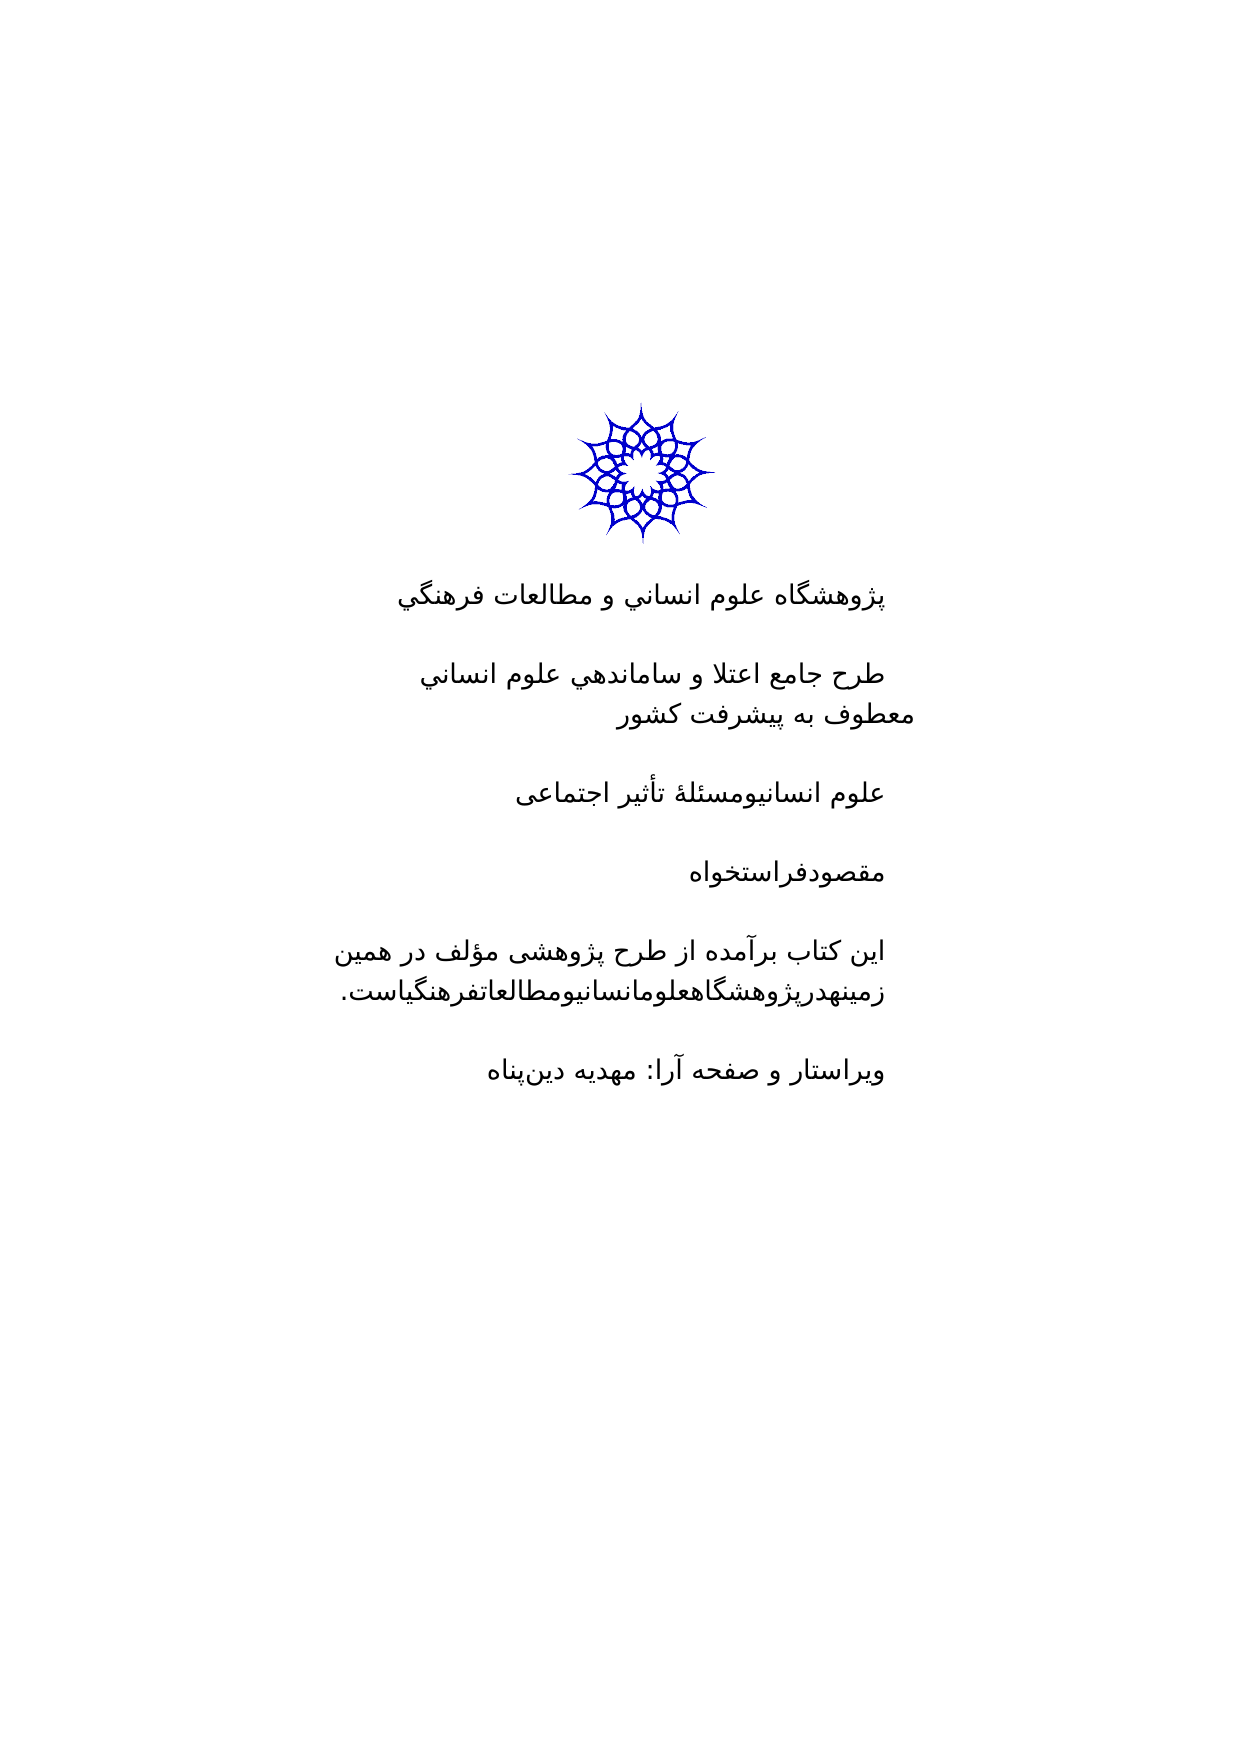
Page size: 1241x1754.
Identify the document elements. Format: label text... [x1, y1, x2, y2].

text ویراستار و صفحه آرا: مهدیه دین‌پناه [325, 1048, 886, 1087]
text مقصودفراستخواه [325, 850, 915, 889]
text طرح جامع اعتلا و ساماندهي علوم انساني معطوف به پيشرفت كشور [325, 652, 915, 731]
text علوم انسانیومسئلۀ تأثیر اجتماعی [325, 771, 915, 810]
picture [568, 401, 716, 545]
text پژوهشگاه علوم انساني و مطالعات فرهنگي [325, 573, 915, 612]
text این کتاب برآمده از طرح پژوهشی مؤلف در همین زمینهدرپژوهشگاهعلومانسانیومطالعاتفرهنگیاست. [325, 929, 886, 1008]
